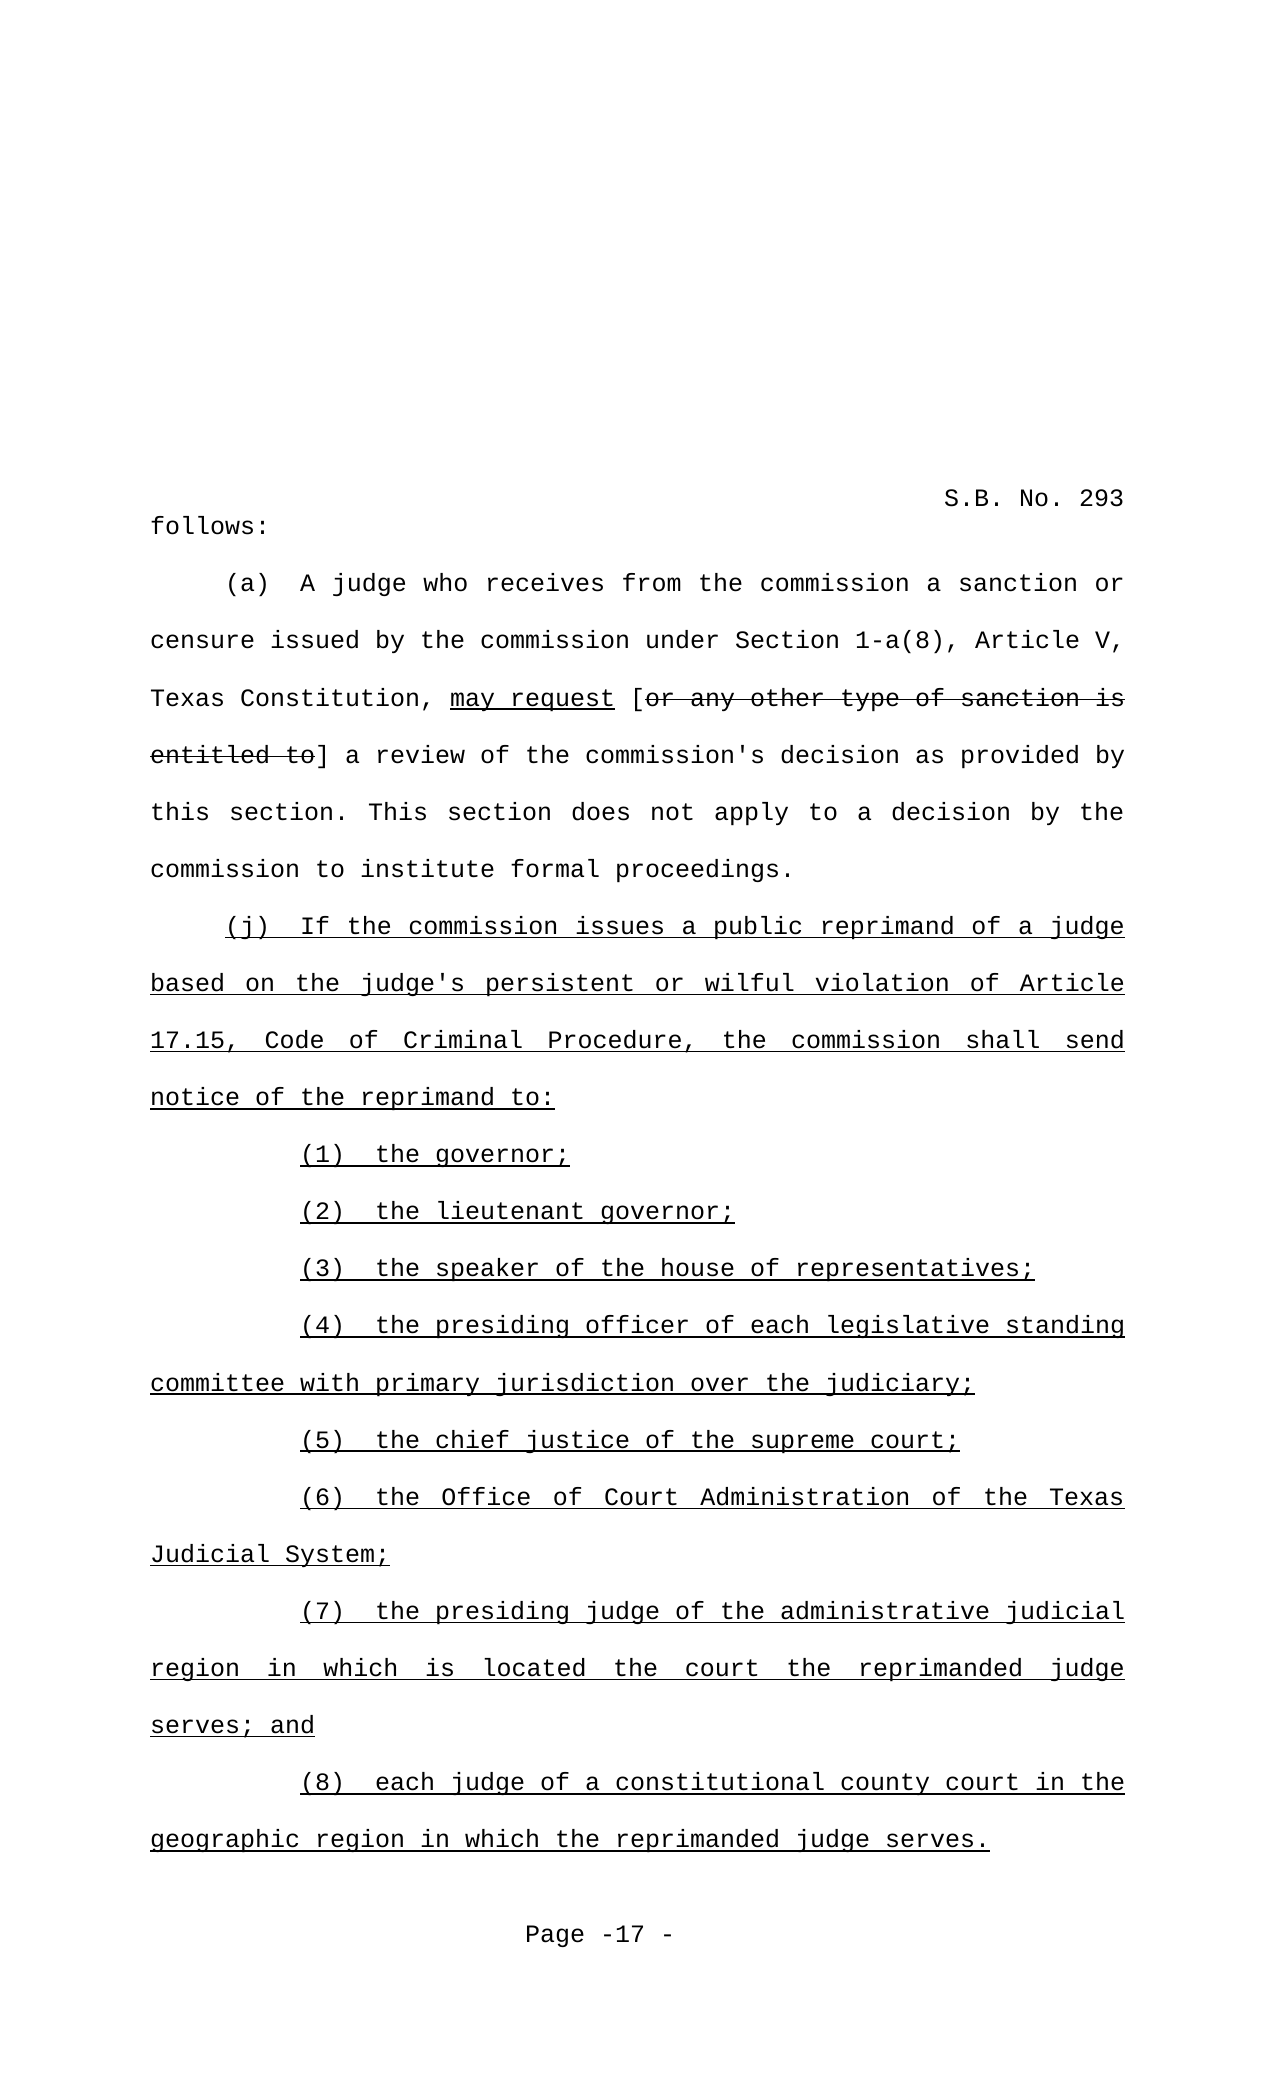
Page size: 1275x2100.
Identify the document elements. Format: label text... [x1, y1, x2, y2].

text (3) the speaker of the house of representatives; [150, 1256, 1125, 1284]
text (j) If the commission issues a public reprimand of a judge based on the judge's persistent or wilful violation of Article 17.15, Code of Criminal Procedure, the commission shall send notice of the reprimand to: [150, 995, 1125, 1051]
text (5) the chief justice of the supreme court; [150, 1427, 1125, 1456]
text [150, 514, 1125, 542]
text (7) the presiding judge of the administrative judicial region in which is located the court the reprimanded judge serves; and [150, 1598, 1125, 1679]
text (2) the lieutenant governor; [150, 1199, 1125, 1227]
text (8) each judge of a constitutional county court in the geographic region in which the reprimanded judge serves. [150, 1769, 1125, 1855]
text (j) If the commission issues a public reprimand of a judge based on the judge's persistent or wilful violation of Article 17.15, Code of Criminal Procedure, the commission shall send notice of the reprimand to: [150, 913, 1125, 994]
text (6) the Office of Court Administration of the Texas Judicial System; [150, 1484, 1125, 1570]
text (4) the presiding officer of each legislative standing committee with primary jurisdiction over the judiciary; [150, 1313, 1125, 1398]
text (j) If the commission issues a public reprimand of a judge based on the judge's persistent or wilful violation of Article 17.15, Code of Criminal Procedure, the commission shall send notice of the reprimand to: [150, 1052, 1125, 1113]
text (7) the presiding judge of the administrative judicial region in which is located the court the reprimanded judge serves; and [150, 1680, 1125, 1741]
text (a) A judge who receives from the commission a sanction or censure issued by the commission under Section 1-a(8), Article V, Texas Constitution, may request [or any other type of sanction is entitled to] a review of the commission's decision as provided by this section. This section does not apply to a decision by the commission to institute formal proceedings. [150, 571, 1125, 885]
text (1) the governor; [150, 1142, 1125, 1170]
